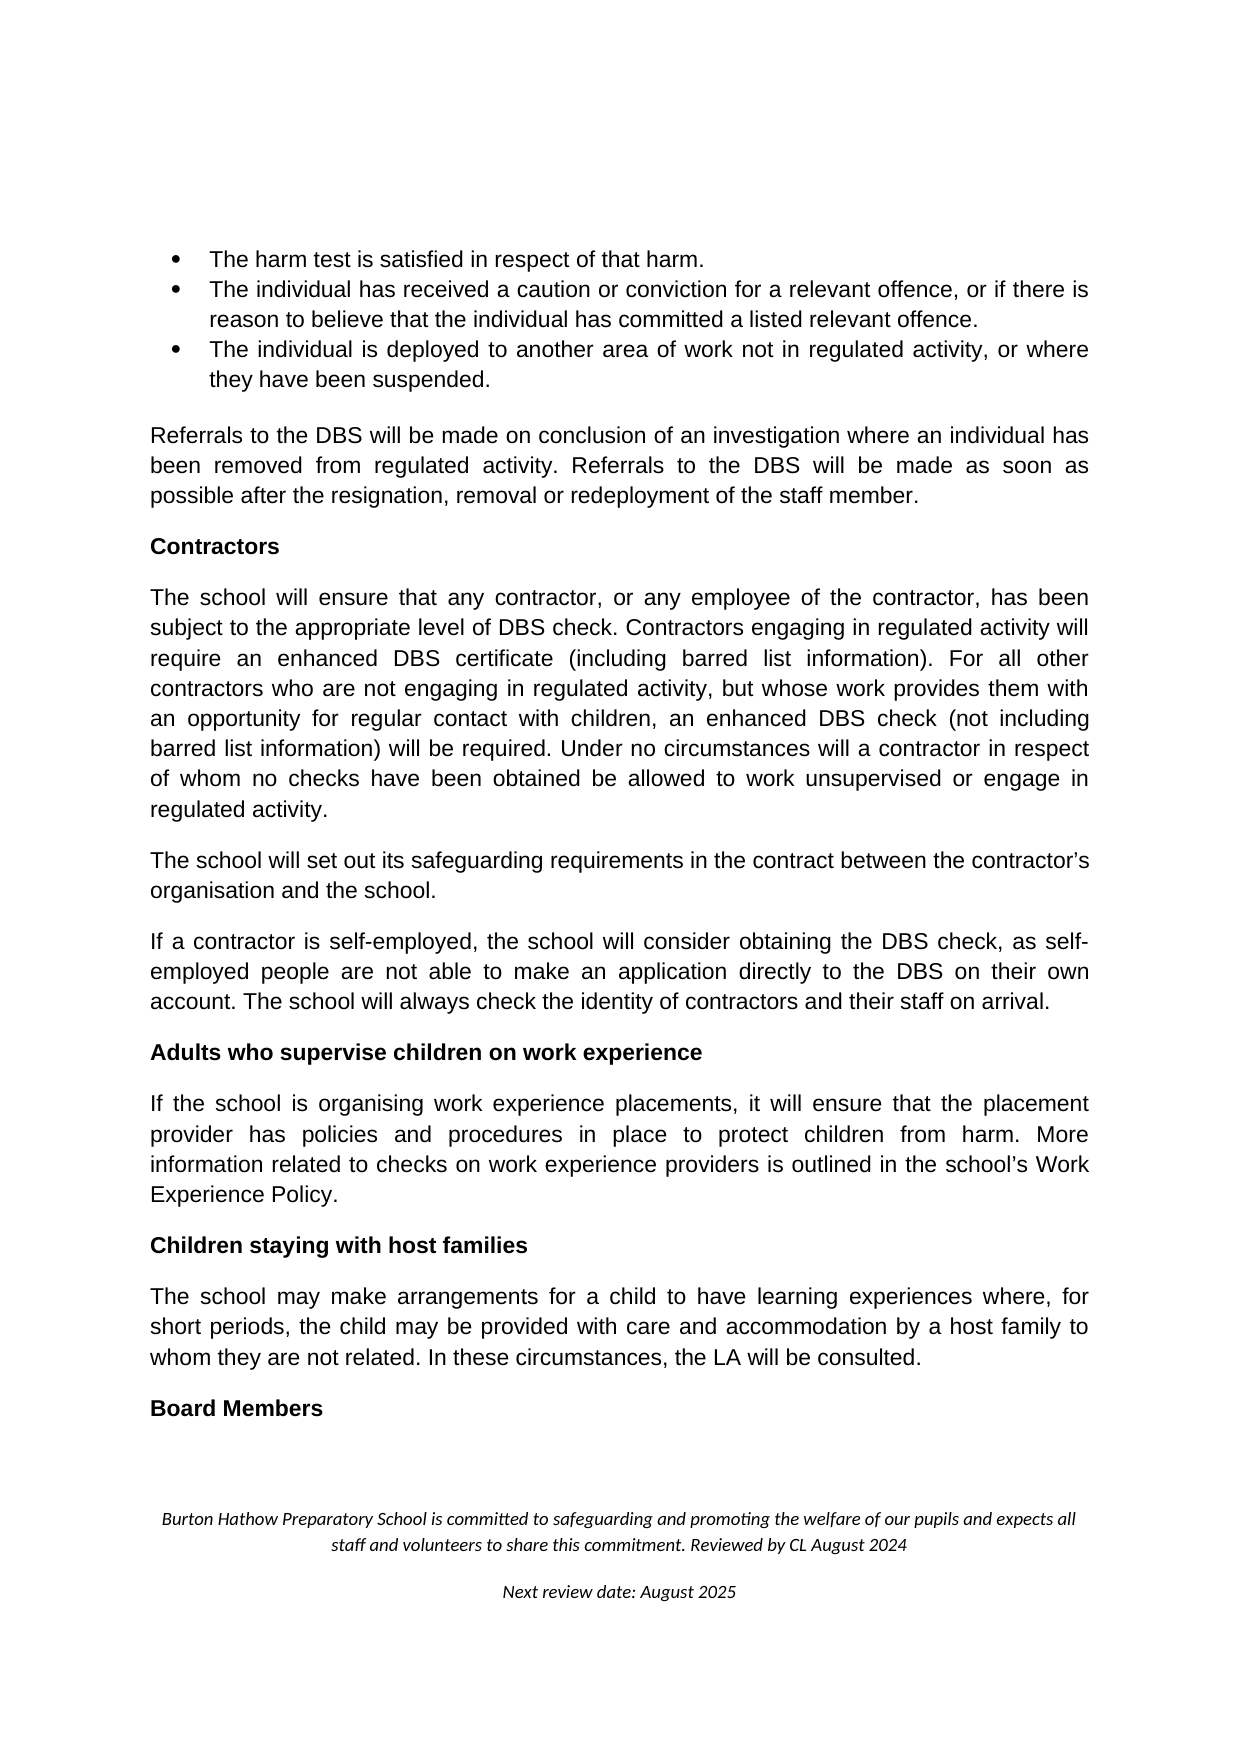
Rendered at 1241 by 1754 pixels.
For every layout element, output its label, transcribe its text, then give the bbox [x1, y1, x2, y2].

text If the school is organising work experience placements, it will ensure that the placement provider has policies and procedures in place to protect children from harm. More information related to checks on work experience providers is outlined in the school’s Work Experience Policy. [150, 1090, 1090, 1207]
text Contractors [150, 533, 1090, 559]
text If a contractor is self-employed, the school will consider obtaining the DBS check, as self-employed people are not able to make an application directly to the DBS on their own account. The school will always check the identity of contractors and their staff on arrival. [150, 928, 1090, 1014]
text Children staying with host families [150, 1232, 1090, 1258]
text The individual has received a caution or conviction for a relevant offence, or if there is reason to believe that the individual has committed a listed relevant offence. [172, 276, 1090, 332]
text The school will set out its safeguarding requirements in the contract between the contractor’s organisation and the school. [150, 847, 1090, 903]
text The harm test is satisfied in respect of that harm. [172, 246, 1090, 272]
text The individual is deployed to another area of work not in regulated activity, or where they have been suspended. [172, 336, 1090, 393]
text Adults who supervise children on work experience [150, 1039, 1090, 1066]
text Board Members [150, 1394, 1090, 1421]
text The school will ensure that any contractor, or any employee of the contractor, has been subject to the appropriate level of DBS check. Contractors engaging in regulated activity will require an enhanced DBS certificate (including barred list information). For all other contractors who are not engaging in regulated activity, but whose work provides them with an opportunity for regular contact with children, an enhanced DBS check (not including barred list information) will be required. Under no circumstances will a contractor in respect of whom no checks have been obtained be allowed to work unsupervised or engage in regulated activity. [150, 584, 1090, 822]
text The school may make arrangements for a child to have learning experiences where, for short periods, the child may be provided with care and accommodation by a host family to whom they are not related. In these circumstances, the LA will be consulted. [150, 1283, 1090, 1370]
text Referrals to the DBS will be made on conclusion of an investigation where an individual has been removed from regulated activity. Referrals to the DBS will be made as soon as possible after the resignation, removal or redeployment of the staff member. [150, 422, 1090, 508]
